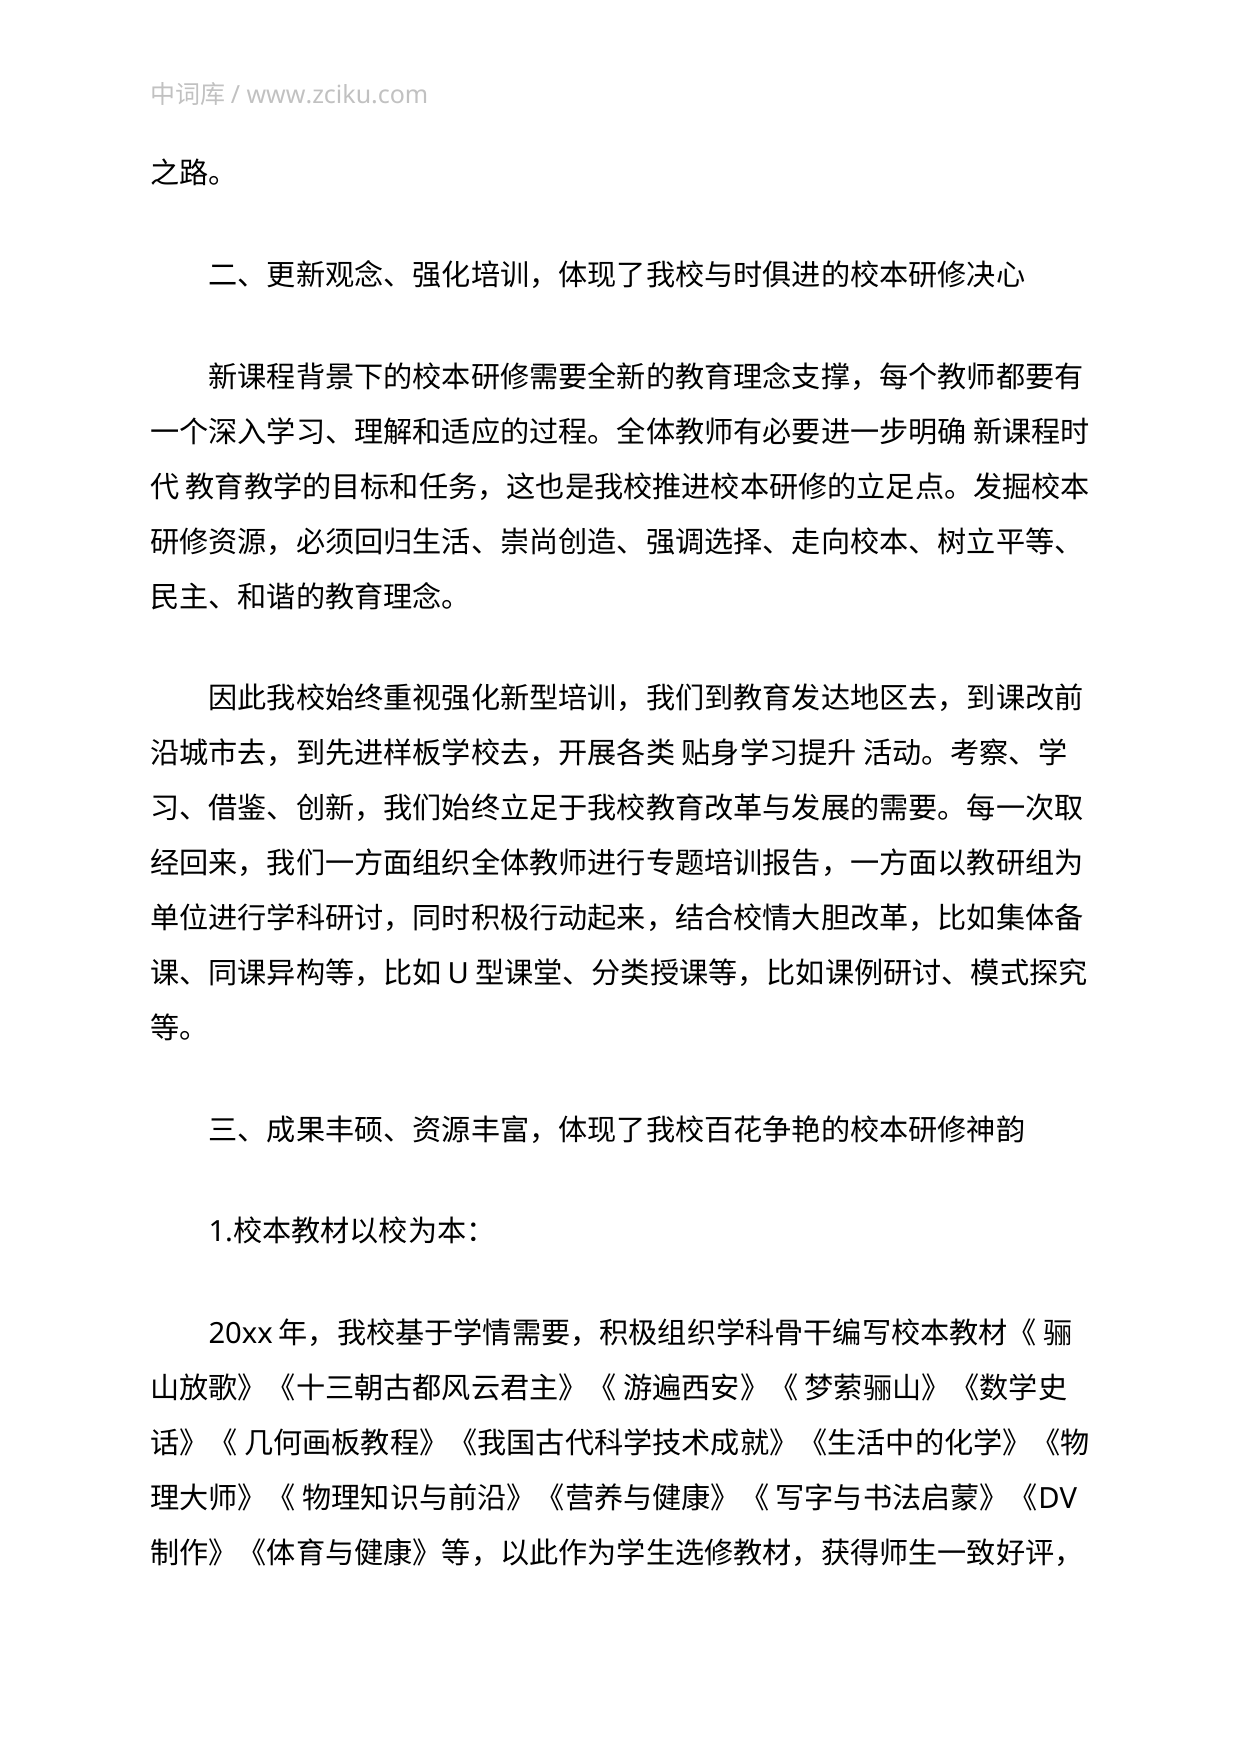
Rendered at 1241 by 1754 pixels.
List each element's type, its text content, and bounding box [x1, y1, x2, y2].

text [150, 150, 1090, 192]
text 因此我校始终重视强化新型培训，我们到教育发达地区去，到课改前沿城市去，到先进样板学校去，开展各类 贴身学习提升 活动。考察、学习、借鉴、创新，我们始终立足于我校教育改革与发展的需要。每一次取经回来，我们一方面组织全体教师进行专题培训报告，一方面以教研组为单位进行学科研讨，同时积极行动起来，结合校情大胆改革，比如集体备课、同课异构等，比如U型课堂、分类授课等，比如课例研讨、模式探究等。 [150, 675, 1090, 1047]
text 新课程背景下的校本研修需要全新的教育理念支撑，每个教师都要有一个深入学习、理解和适应的过程。全体教师有必要进一步明确 新课程时代 教育教学的目标和任务，这也是我校推进校本研修的立足点。发掘校本研修资源，必须回归生活、崇尚创造、强调选择、走向校本、树立平等、民主、和谐的教育理念。 [150, 353, 1090, 615]
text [150, 1310, 1090, 1572]
text 二、更新观念、强化培训，体现了我校与时俱进的校本研修决心 [150, 252, 1090, 294]
text 1.校本教材以校为本： [150, 1208, 1090, 1250]
text 三、成果丰硕、资源丰富，体现了我校百花争艳的校本研修神韵 [150, 1106, 1090, 1148]
